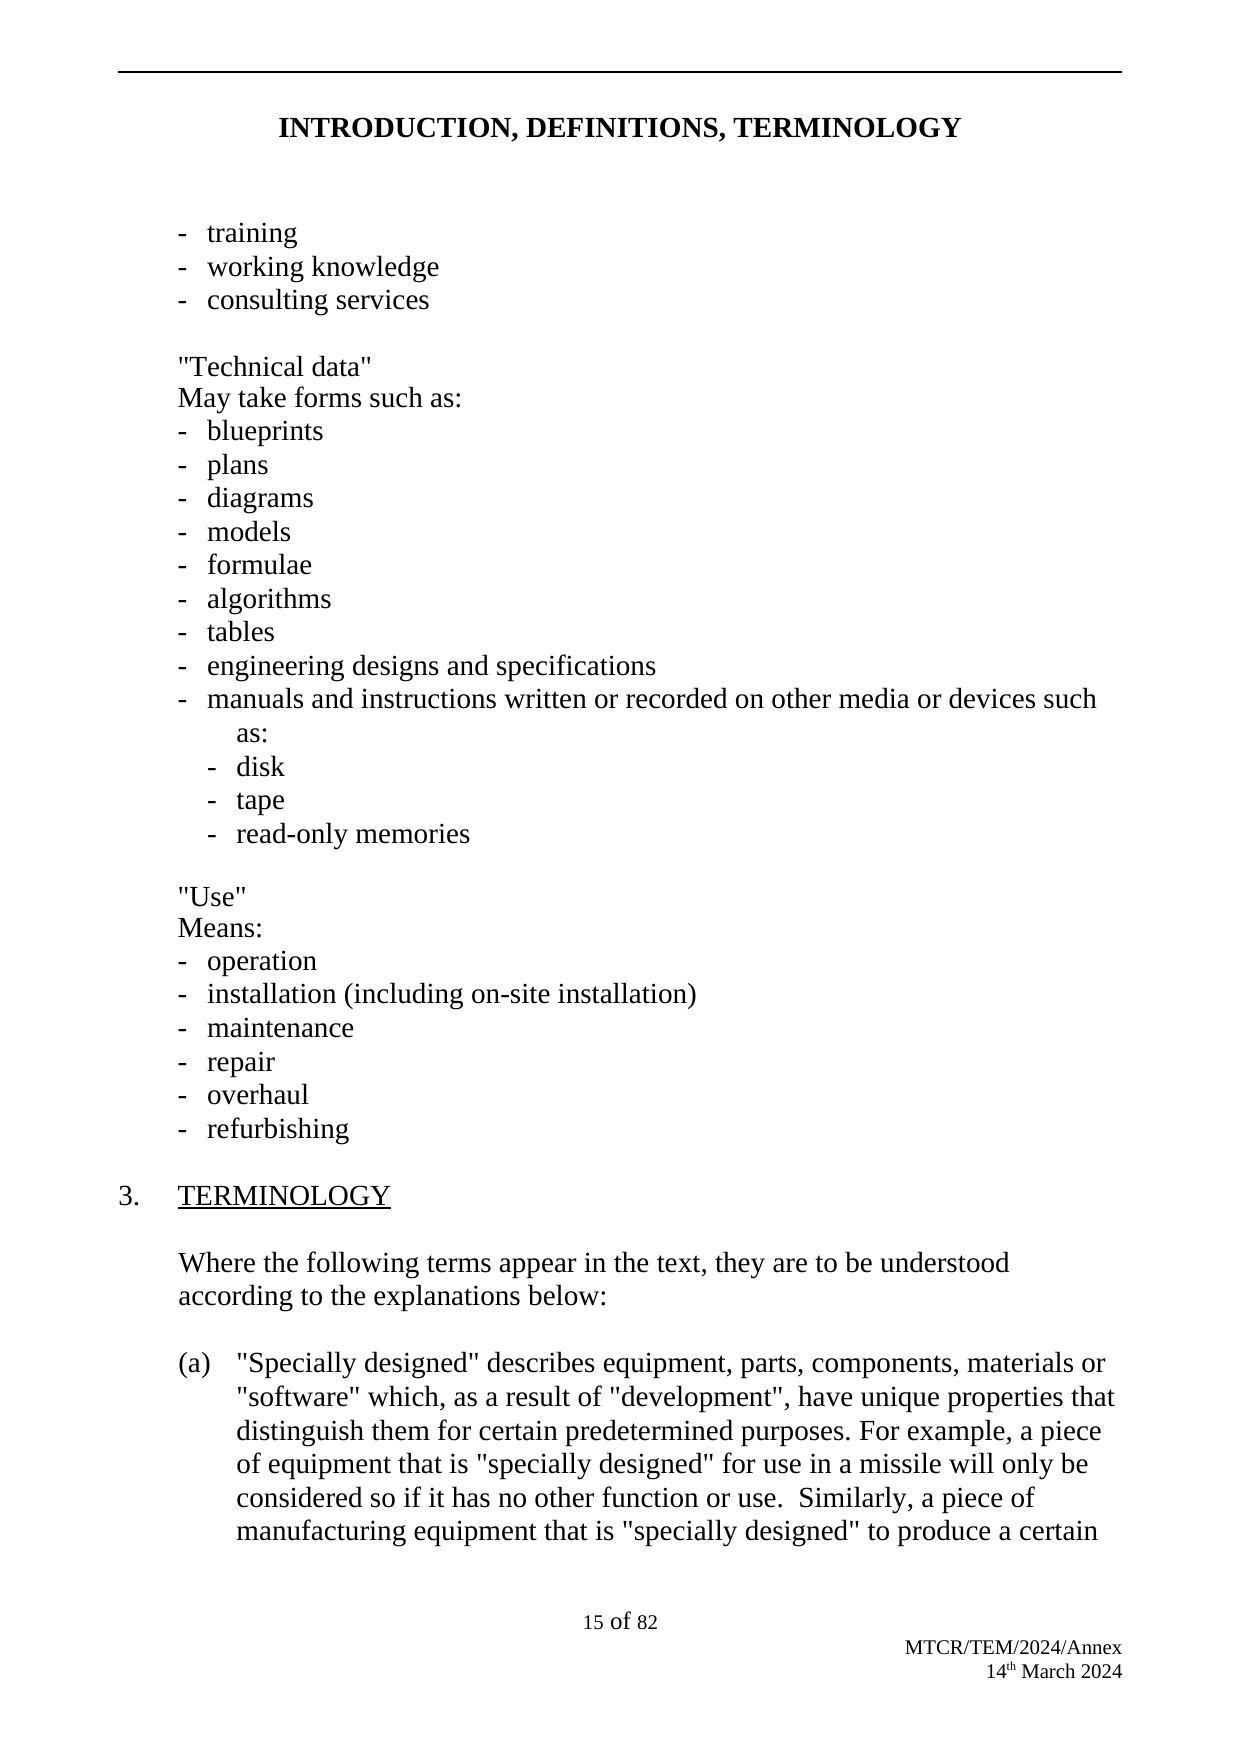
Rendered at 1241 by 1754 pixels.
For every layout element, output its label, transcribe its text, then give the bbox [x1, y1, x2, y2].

list engineering designs and specifications [177, 648, 1122, 682]
list read-only memories [207, 816, 1122, 849]
list algorithms [177, 581, 1122, 614]
list manuals and instructions written or recorded on other media or devices such as: [177, 682, 1122, 749]
text May take forms such as: [177, 383, 1122, 413]
list overhaul [177, 1077, 1122, 1111]
list consulting services [177, 282, 1122, 316]
list blueprints [177, 413, 1122, 447]
list maintenance [177, 1010, 1122, 1044]
list models [177, 514, 1122, 547]
list plans [177, 447, 1122, 480]
text "Technical data" [177, 349, 1122, 383]
text 3. TERMINOLOGY [118, 1178, 1122, 1211]
text Where the following terms appear in the text, they are to be understood according to the explanations below: [178, 1245, 1122, 1312]
list training [177, 215, 1122, 249]
text Means: [177, 913, 1122, 943]
list installation (including on-site installation) [177, 977, 1122, 1010]
list working knowledge [177, 249, 1122, 282]
list formulae [177, 547, 1122, 581]
list disk [207, 749, 1122, 782]
list tape [207, 782, 1122, 816]
text "Use" [177, 883, 1122, 913]
list operation [177, 943, 1122, 977]
list repair [177, 1044, 1122, 1077]
list refurbishing [177, 1111, 1122, 1144]
list diagrams [177, 480, 1122, 514]
list tables [177, 614, 1122, 648]
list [178, 1346, 1122, 1547]
